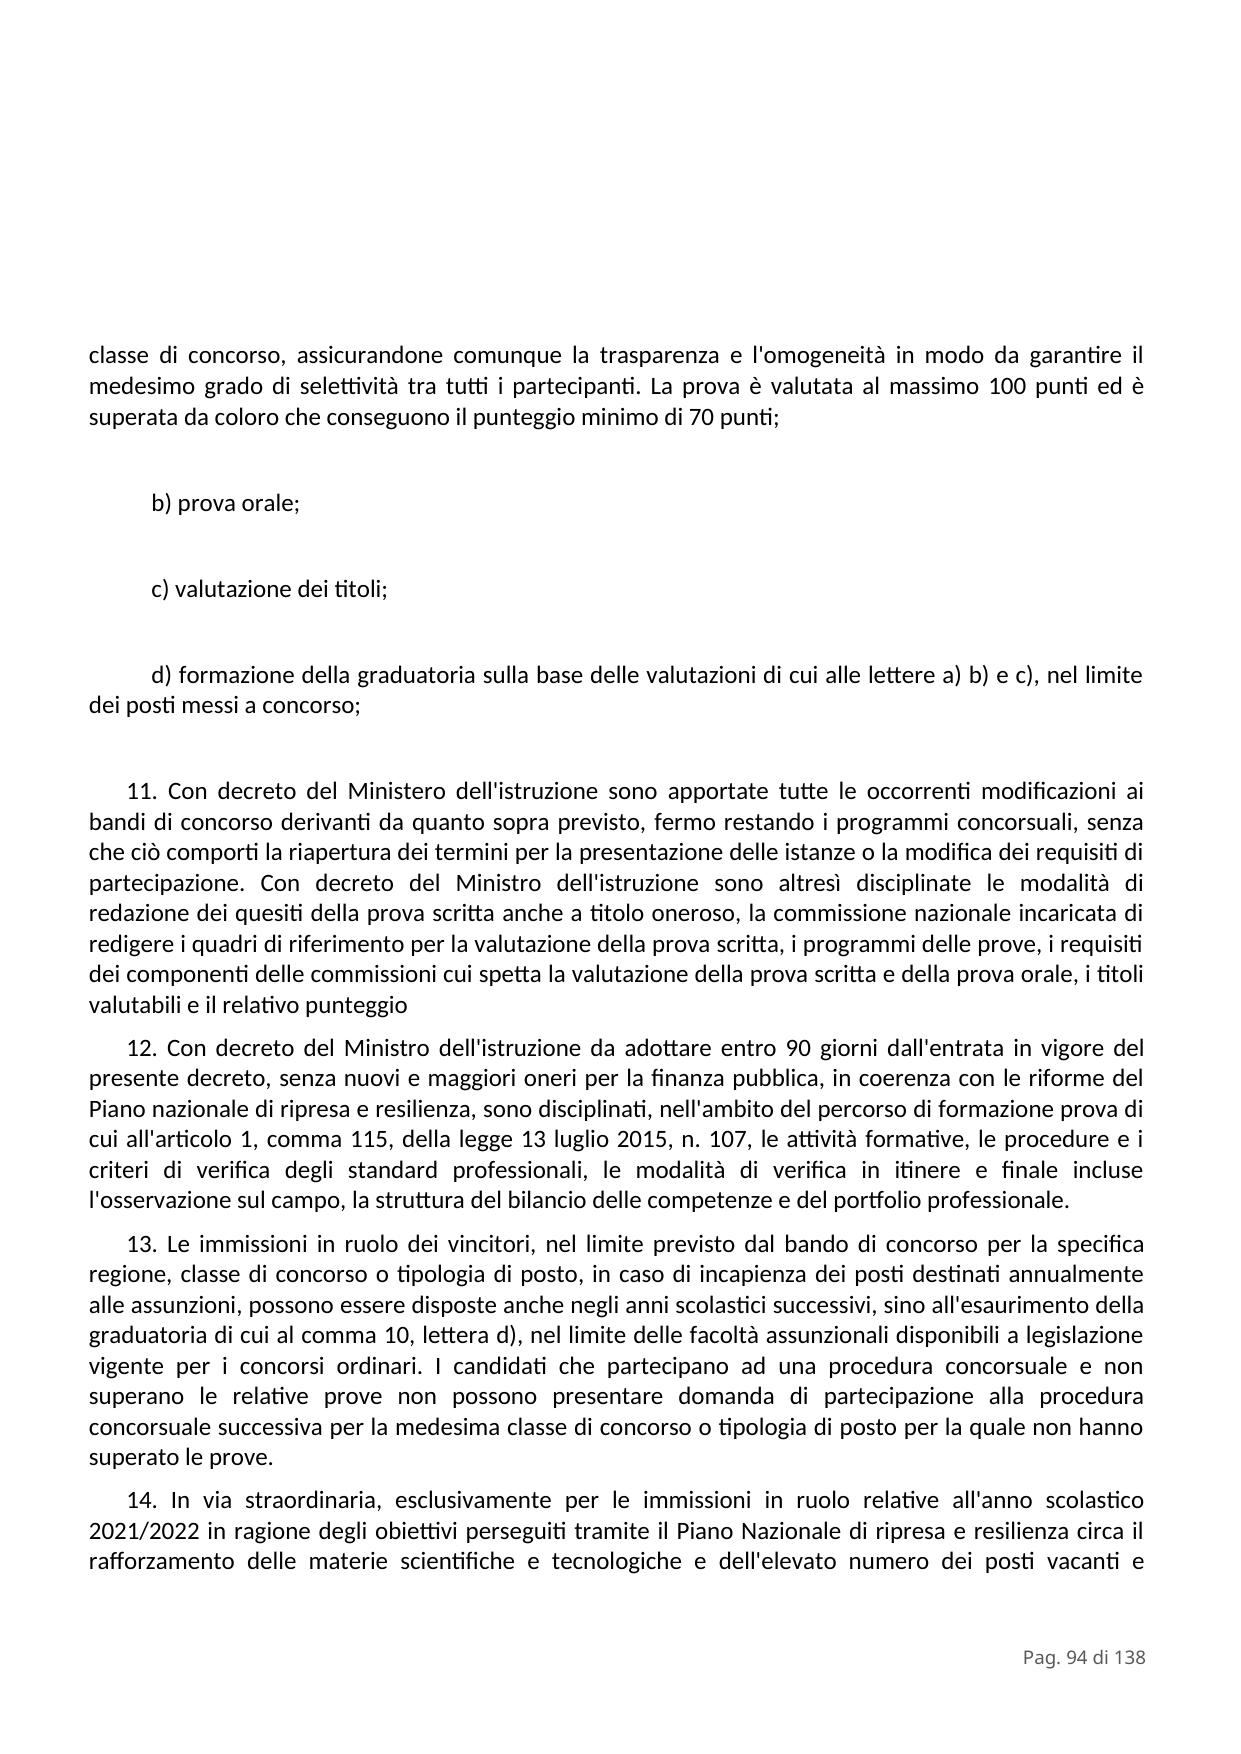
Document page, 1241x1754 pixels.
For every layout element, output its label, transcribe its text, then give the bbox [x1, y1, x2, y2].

text d) formazione della graduatoria sulla base delle valutazioni di cui alle lettere a) b) e c), nel limite dei posti messi a concorso; [89, 659, 1146, 720]
text b) prova orale; [89, 487, 1146, 517]
text 11. Con decreto del Ministero dell'istruzione sono apportate tutte le occorrenti modificazioni ai bandi di concorso derivanti da quanto sopra previsto, fermo restando i programmi concorsuali, senza che ciò comporti la riapertura dei termini per la presentazione delle istanze o la modifica dei requisiti di partecipazione. Con decreto del Ministro dell'istruzione sono altresì disciplinate le modalità di redazione dei quesiti della prova scritta anche a titolo oneroso, la commissione nazionale incaricata di redigere i quadri di riferimento per la valutazione della prova scritta, i programmi delle prove, i requisiti dei componenti delle commissioni cui spetta la valutazione della prova scritta e della prova orale, i titoli valutabili e il relativo punteggio [89, 775, 1146, 1019]
text c) valutazione dei titoli; [89, 573, 1146, 603]
text 12. Con decreto del Ministro dell'istruzione da adottare entro 90 giorni dall'entrata in vigore del presente decreto, senza nuovi e maggiori oneri per la finanza pubblica, in coerenza con le riforme del Piano nazionale di ripresa e resilienza, sono disciplinati, nell'ambito del percorso di formazione prova di cui all'articolo 1, comma 115, della legge 13 luglio 2015, n. 107, le attività formative, le procedure e i criteri di verifica degli standard professionali, le modalità di verifica in itinere e finale incluse l'osservazione sul campo, la struttura del bilancio delle competenze e del portfolio professionale. [89, 1032, 1146, 1215]
text 13. Le immissioni in ruolo dei vincitori, nel limite previsto dal bando di concorso per la specifica regione, classe di concorso o tipologia di posto, in caso di incapienza dei posti destinati annualmente alle assunzioni, possono essere disposte anche negli anni scolastici successivi, sino all'esaurimento della graduatoria di cui al comma 10, lettera d), nel limite delle facoltà assunzionali disponibili a legislazione vigente per i concorsi ordinari. I candidati che partecipano ad una procedura concorsuale e non superano le relative prove non possono presentare domanda di partecipazione alla procedura concorsuale successiva per la medesima classe di concorso o tipologia di posto per la quale non hanno superato le prove. [89, 1228, 1146, 1472]
